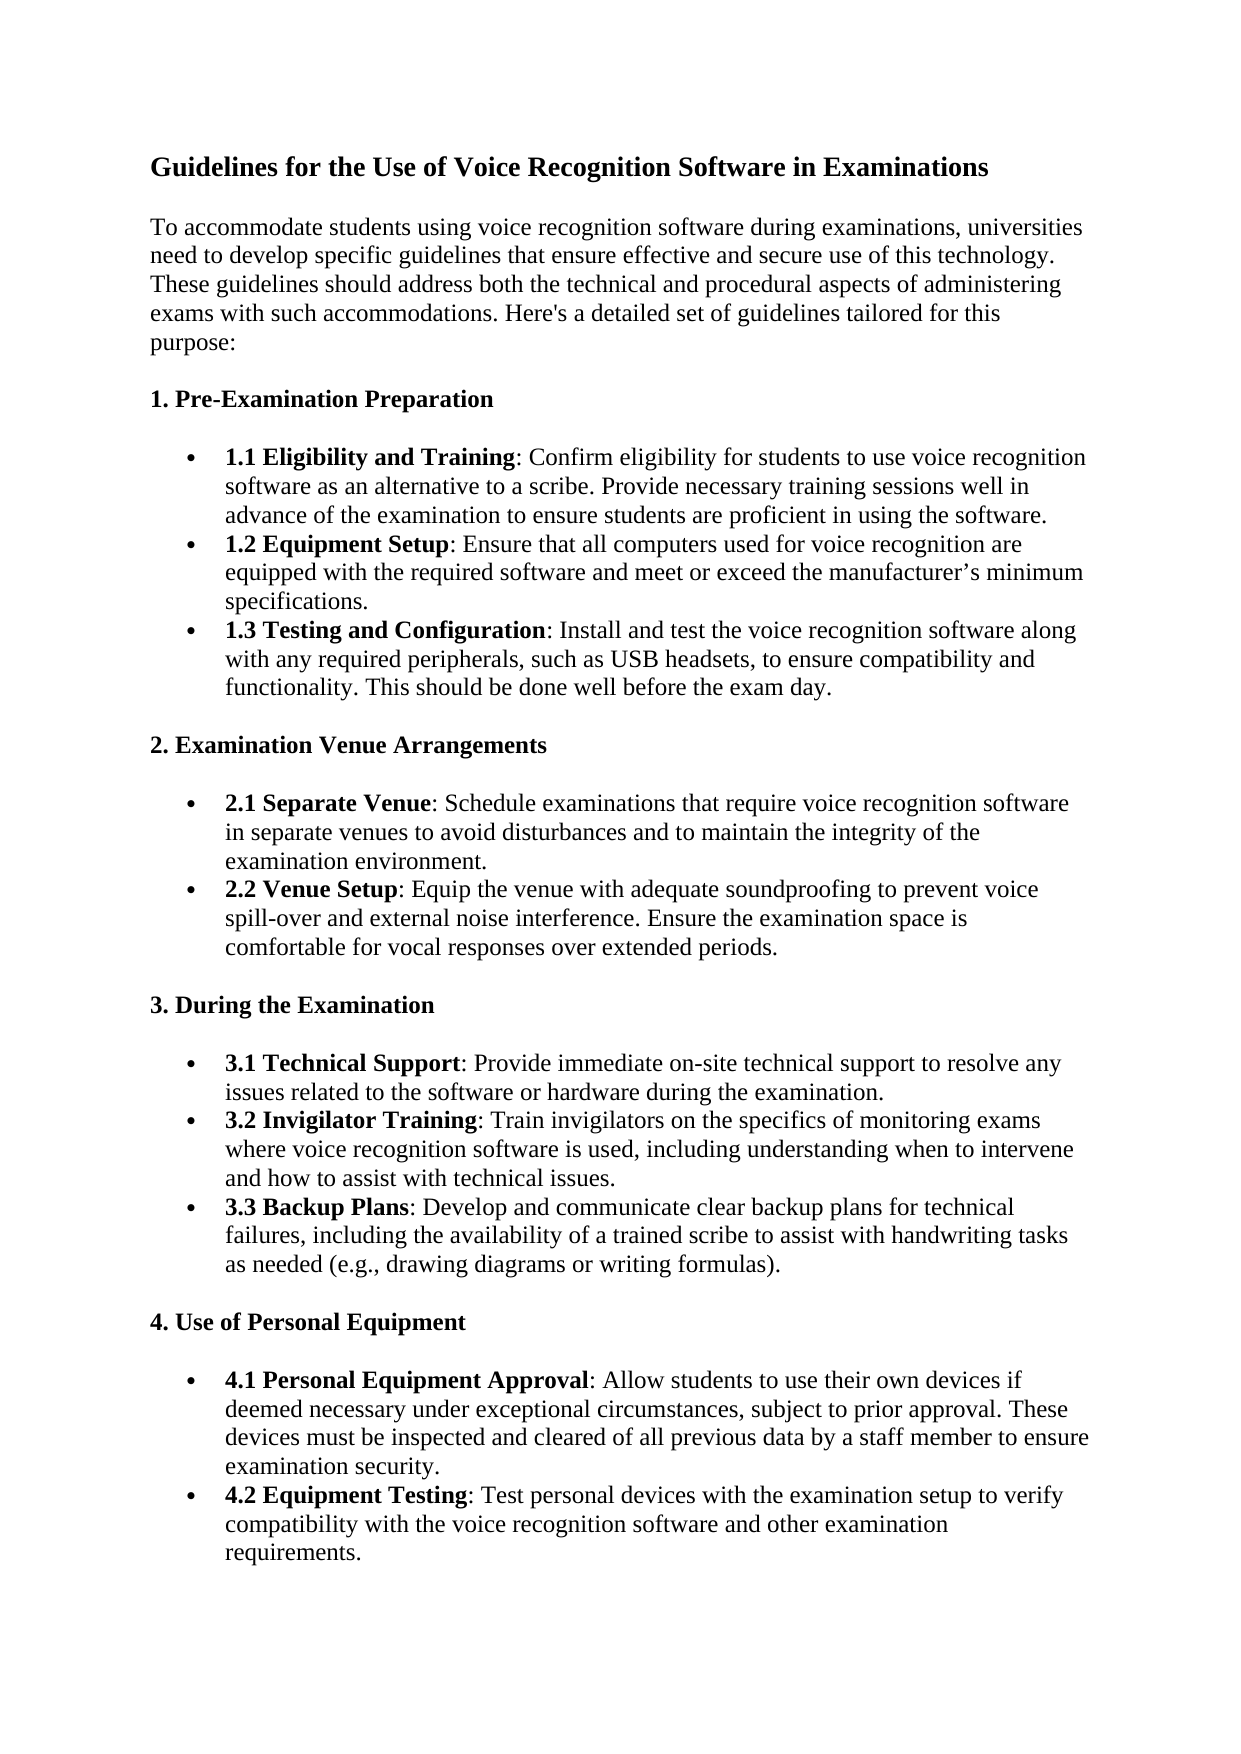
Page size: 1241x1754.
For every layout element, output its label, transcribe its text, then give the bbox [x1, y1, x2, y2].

list 4.2 Equipment Testing: Test personal devices with the examination setup to verify compatibility with the voice recognition software and other examination requirements. [187, 1480, 1090, 1566]
text 4. Use of Personal Equipment [150, 1307, 1090, 1336]
text To accommodate students using voice recognition software during examinations, universities need to develop specific guidelines that ensure effective and secure use of this technology. These guidelines should address both the technical and procedural aspects of administering exams with such accommodations. Here's a detailed set of guidelines tailored for this purpose: [150, 212, 1090, 355]
list 1.2 Equipment Setup: Ensure that all computers used for voice recognition are equipped with the required software and meet or exceed the manufacturer’s minimum specifications. [187, 529, 1090, 615]
list 2.1 Separate Venue: Schedule examinations that require voice recognition software in separate venues to avoid disturbances and to maintain the integrity of the examination environment. [187, 788, 1090, 874]
list 3.1 Technical Support: Provide immediate on-site technical support to resolve any issues related to the software or hardware during the examination. [187, 1048, 1090, 1105]
text Guidelines for the Use of Voice Recognition Software in Examinations [150, 150, 1090, 182]
list 2.2 Venue Setup: Equip the venue with adequate soundproofing to prevent voice spill-over and external noise interference. Ensure the examination space is comfortable for vocal responses over extended periods. [187, 874, 1090, 961]
text 1. Pre-Examination Preparation [150, 384, 1090, 413]
text 3. During the Examination [150, 990, 1090, 1019]
list 1.1 Eligibility and Training: Confirm eligibility for students to use voice recognition software as an alternative to a scribe. Provide necessary training sessions well in advance of the examination to ensure students are proficient in using the software. [187, 442, 1090, 529]
list 4.1 Personal Equipment Approval: Allow students to use their own devices if deemed necessary under exceptional circumstances, subject to prior approval. These devices must be inspected and cleared of all previous data by a staff member to ensure examination security. [187, 1365, 1090, 1480]
list 3.3 Backup Plans: Develop and communicate clear backup plans for technical failures, including the availability of a trained scribe to assist with handwriting tasks as needed (e.g., drawing diagrams or writing formulas). [187, 1192, 1090, 1278]
list 1.3 Testing and Configuration: Install and test the voice recognition software along with any required peripherals, such as USB headsets, to ensure compatibility and functionality. This should be done well before the exam day. [187, 615, 1090, 701]
list 3.2 Invigilator Training: Train invigilators on the specifics of monitoring exams where voice recognition software is used, including understanding when to intervene and how to assist with technical issues. [187, 1105, 1090, 1192]
text 2. Examination Venue Arrangements [150, 730, 1090, 759]
